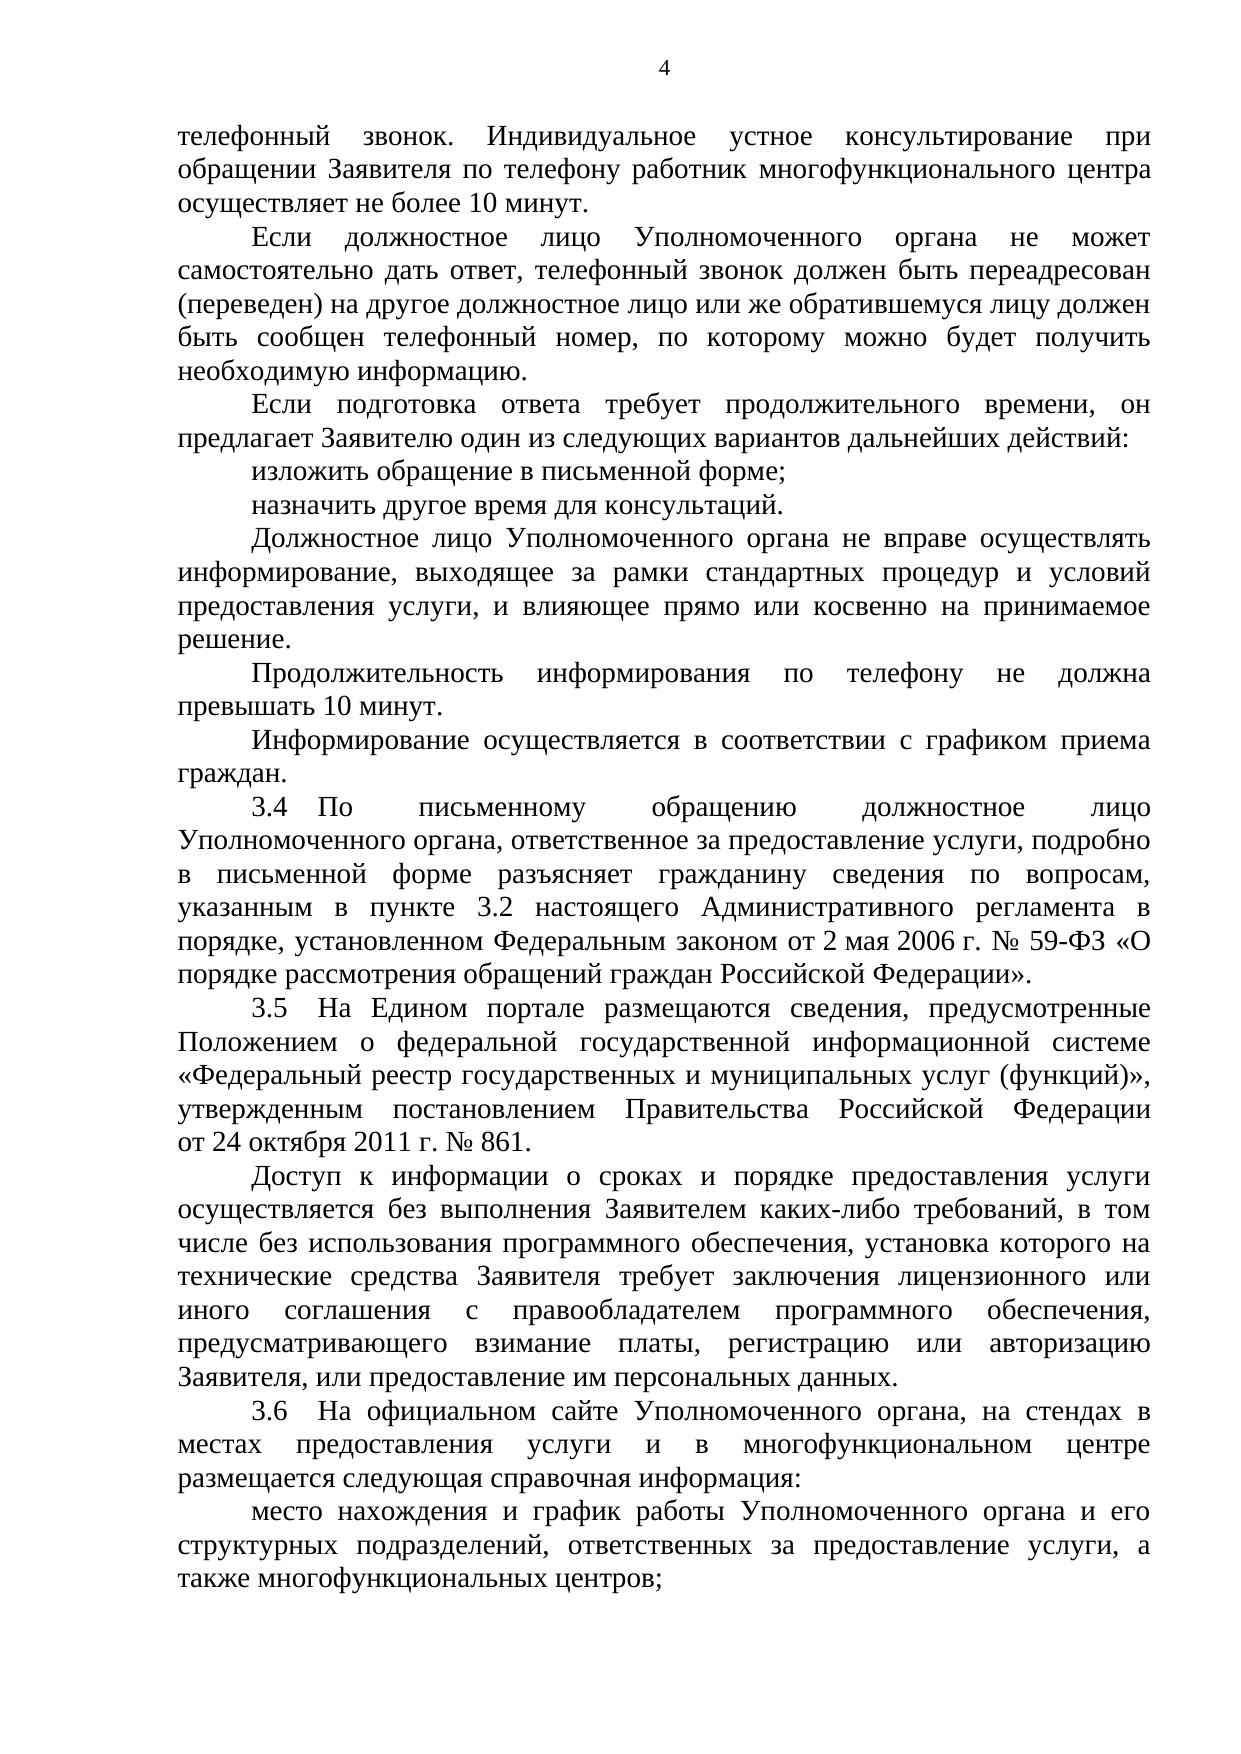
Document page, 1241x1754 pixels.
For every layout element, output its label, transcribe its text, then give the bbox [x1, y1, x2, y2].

text Доступ к информации о сроках и порядке предоставления услуги осуществляется без выполнения Заявителем каких-либо требований, в том числе без использования программного обеспечения, установка которого на технические средства Заявителя требует заключения лицензионного или иного соглашения с правообладателем программного обеспечения, предусматривающего взимание платы, регистрацию или авторизацию Заявителя, или предоставление им персональных данных. [177, 1158, 1151, 1393]
list На официальном сайте Уполномоченного органа, на стендах в местах предоставления услуги и в многофункциональном центре размещается следующая справочная информация: [177, 1393, 1151, 1493]
text изложить обращение в письменной форме; [177, 453, 1151, 487]
text назначить другое время для консультаций. [177, 487, 1151, 521]
text Должностное лицо Уполномоченного органа не вправе осуществлять информирование, выходящее за рамки стандартных процедур и условий предоставления услуги, и влияющее прямо или косвенно на принимаемое решение. [177, 521, 1151, 655]
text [177, 118, 1151, 219]
text Информирование осуществляется в соответствии с графиком приема граждан. [177, 722, 1151, 789]
list По письменному обращению должностное лицо Уполномоченного органа, ответственное за предоставление услуги, подробно в письменной форме разъясняет гражданину сведения по вопросам, указанным в пункте 3.2 настоящего Административного регламента в порядке, установленном Федеральным законом от 2 мая 2006 г. № 59-ФЗ «О порядке рассмотрения обращений граждан Российской Федерации». [177, 789, 1151, 990]
text Продолжительность информирования по телефону не должна превышать 10 минут. [177, 655, 1151, 722]
list На Едином портале размещаются сведения, предусмотренные Положением о федеральной государственной информационной системе «Федеральный реестр государственных и муниципальных услуг (функций)», утвержденным постановлением Правительства Российской Федерации от 24 октября 2011 г. № 861. [177, 990, 1151, 1158]
text Если должностное лицо Уполномоченного органа не может самостоятельно дать ответ, телефонный звонок должен быть переадресован (переведен) на другое должностное лицо или же обратившемуся лицу должен быть сообщен телефонный номер, по которому можно будет получить необходимую информацию. [177, 219, 1151, 386]
text место нахождения и график работы Уполномоченного органа и его структурных подразделений, ответственных за предоставление услуги, а также многофункциональных центров; [177, 1493, 1151, 1594]
text Если подготовка ответа требует продолжительного времени, он предлагает Заявителю один из следующих вариантов дальнейших действий: [177, 386, 1151, 453]
